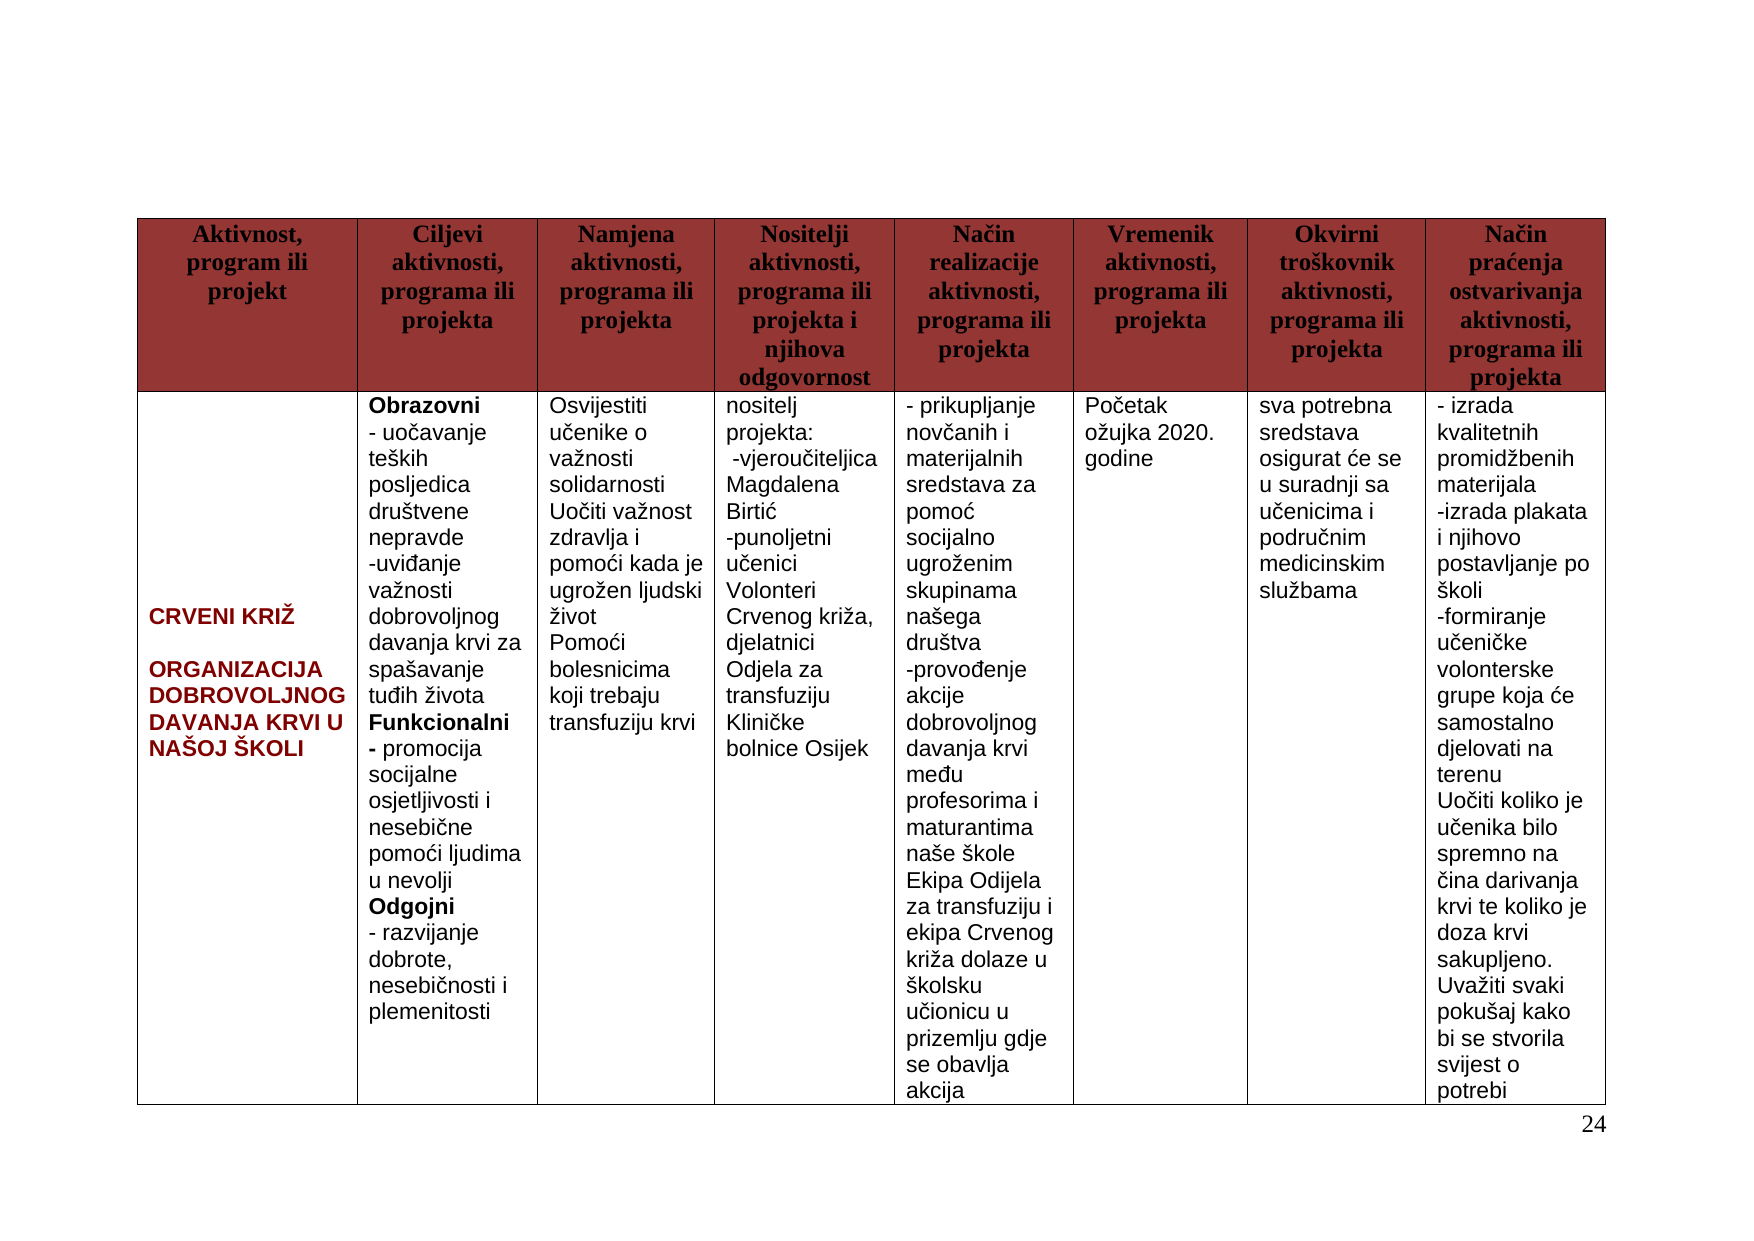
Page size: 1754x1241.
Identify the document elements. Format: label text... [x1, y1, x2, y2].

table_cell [1074, 392, 1247, 1104]
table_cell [1248, 392, 1425, 1104]
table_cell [138, 392, 357, 1104]
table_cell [538, 392, 714, 1104]
table_header Vremenik aktivnosti, programa ili projekta [1074, 219, 1247, 391]
table_header Aktivnost, program ili projekt [138, 219, 357, 391]
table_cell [358, 392, 537, 1104]
table_header Način realizacije aktivnosti, programa ili projekta [895, 219, 1073, 391]
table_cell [715, 392, 894, 1104]
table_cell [895, 392, 1073, 1104]
table_header Ciljevi aktivnosti, programa ili projekta [358, 219, 537, 391]
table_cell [1426, 392, 1605, 1104]
table_header Okvirni troškovnik aktivnosti, programa ili projekta [1248, 219, 1425, 391]
table_header Namjena aktivnosti, programa ili projekta [538, 219, 714, 391]
table_header Nositelji aktivnosti, programa ili projekta i njihova odgovornost [715, 219, 894, 391]
table_header Način praćenja ostvarivanja aktivnosti, programa ili projekta [1426, 219, 1605, 391]
